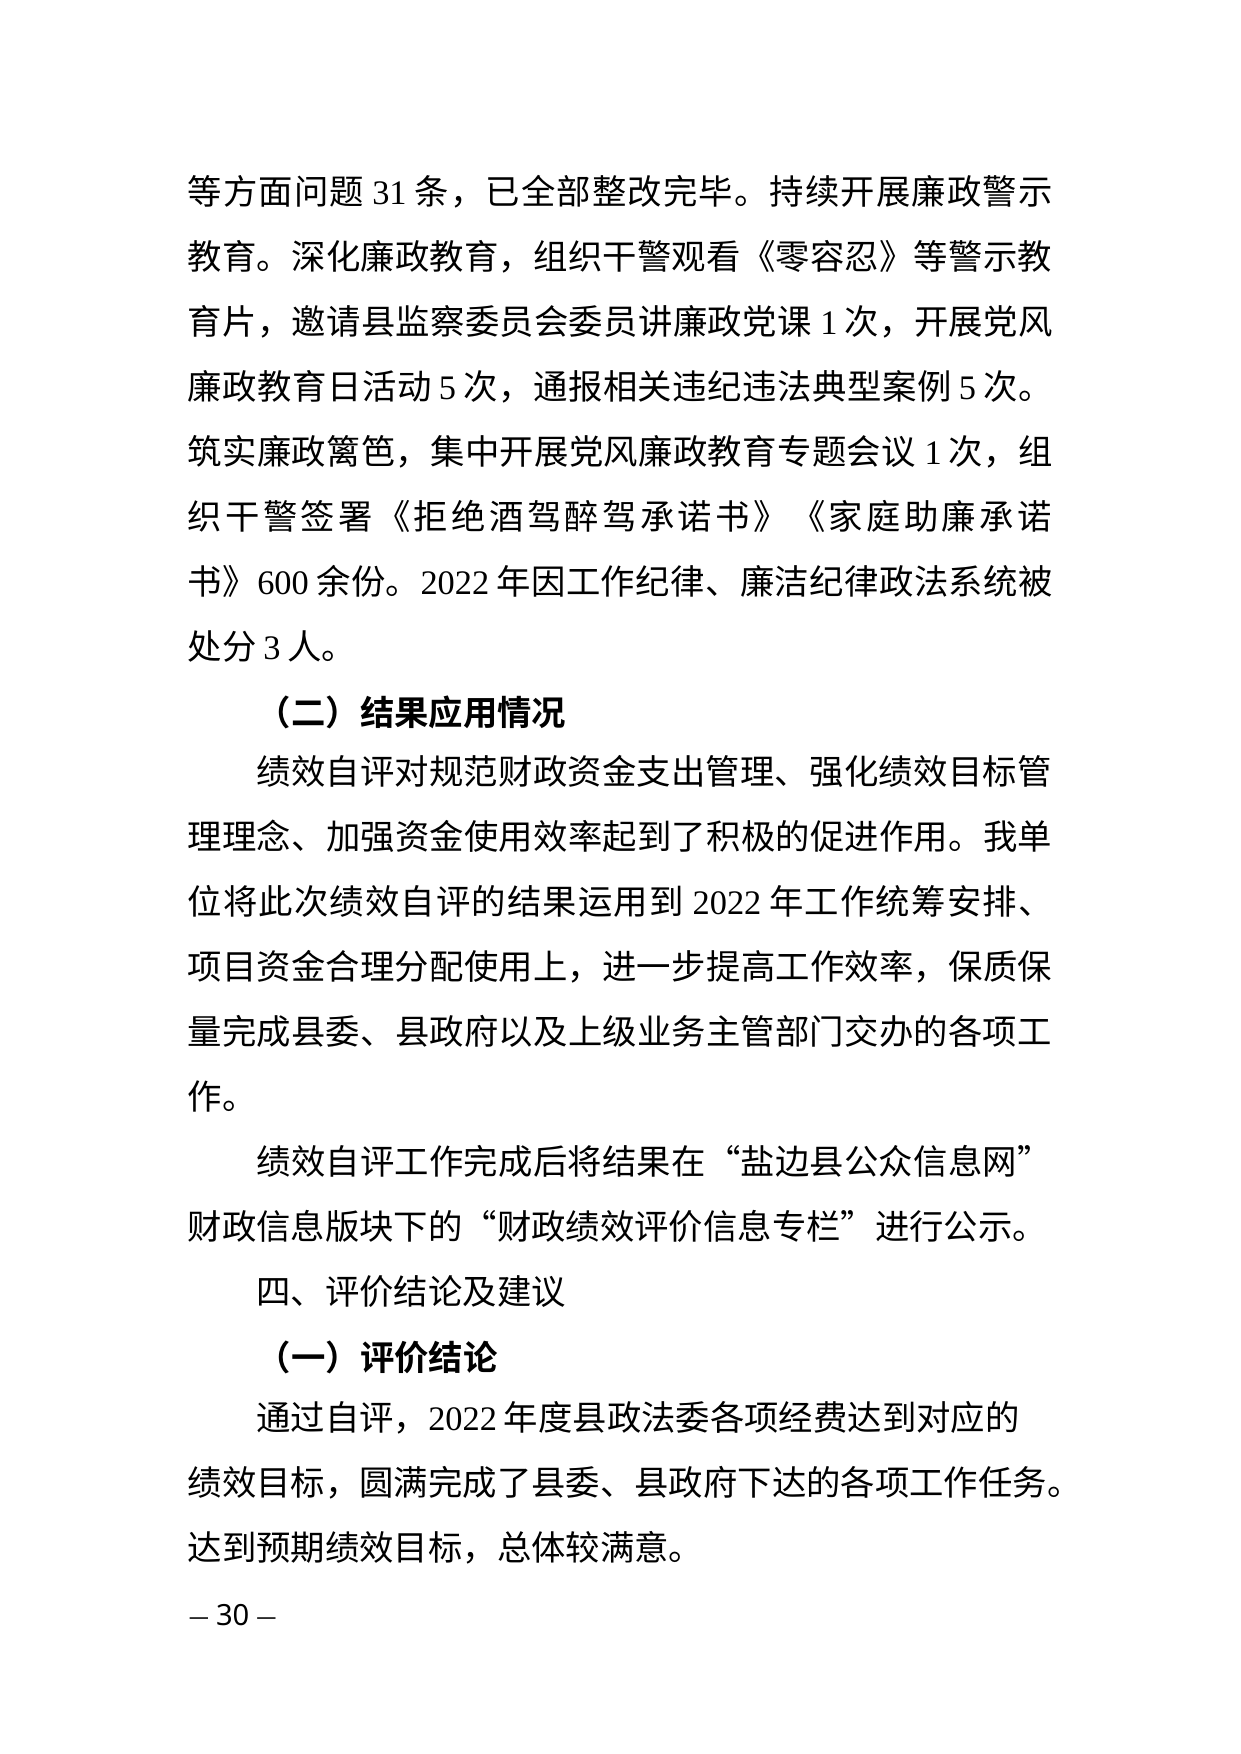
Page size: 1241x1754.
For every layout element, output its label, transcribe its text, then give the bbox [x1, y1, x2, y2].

text （二）结果应用情况 [187, 677, 1053, 737]
text （一）评价结论 [187, 1322, 1053, 1383]
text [187, 157, 1053, 677]
text 绩效自评工作完成后将结果在“盐边县公众信息网”财政信息版块下的“财政绩效评价信息专栏”进行公示。 [187, 1127, 1053, 1257]
text 绩效自评对规范财政资金支出管理、强化绩效目标管理理念、加强资金使用效率起到了积极的促进作用。我单位将此次绩效自评的结果运用到2022年工作统筹安排、项目资金合理分配使用上，进一步提高工作效率，保质保量完成县委、县政府以及上级业务主管部门交办的各项工作。 [187, 737, 1053, 1127]
text 四、评价结论及建议 [187, 1257, 1053, 1322]
text 通过自评，2022年度县政法委各项经费达到对应的绩效目标，圆满完成了县委、县政府下达的各项工作任务。达到预期绩效目标，总体较满意。 [187, 1383, 1053, 1578]
